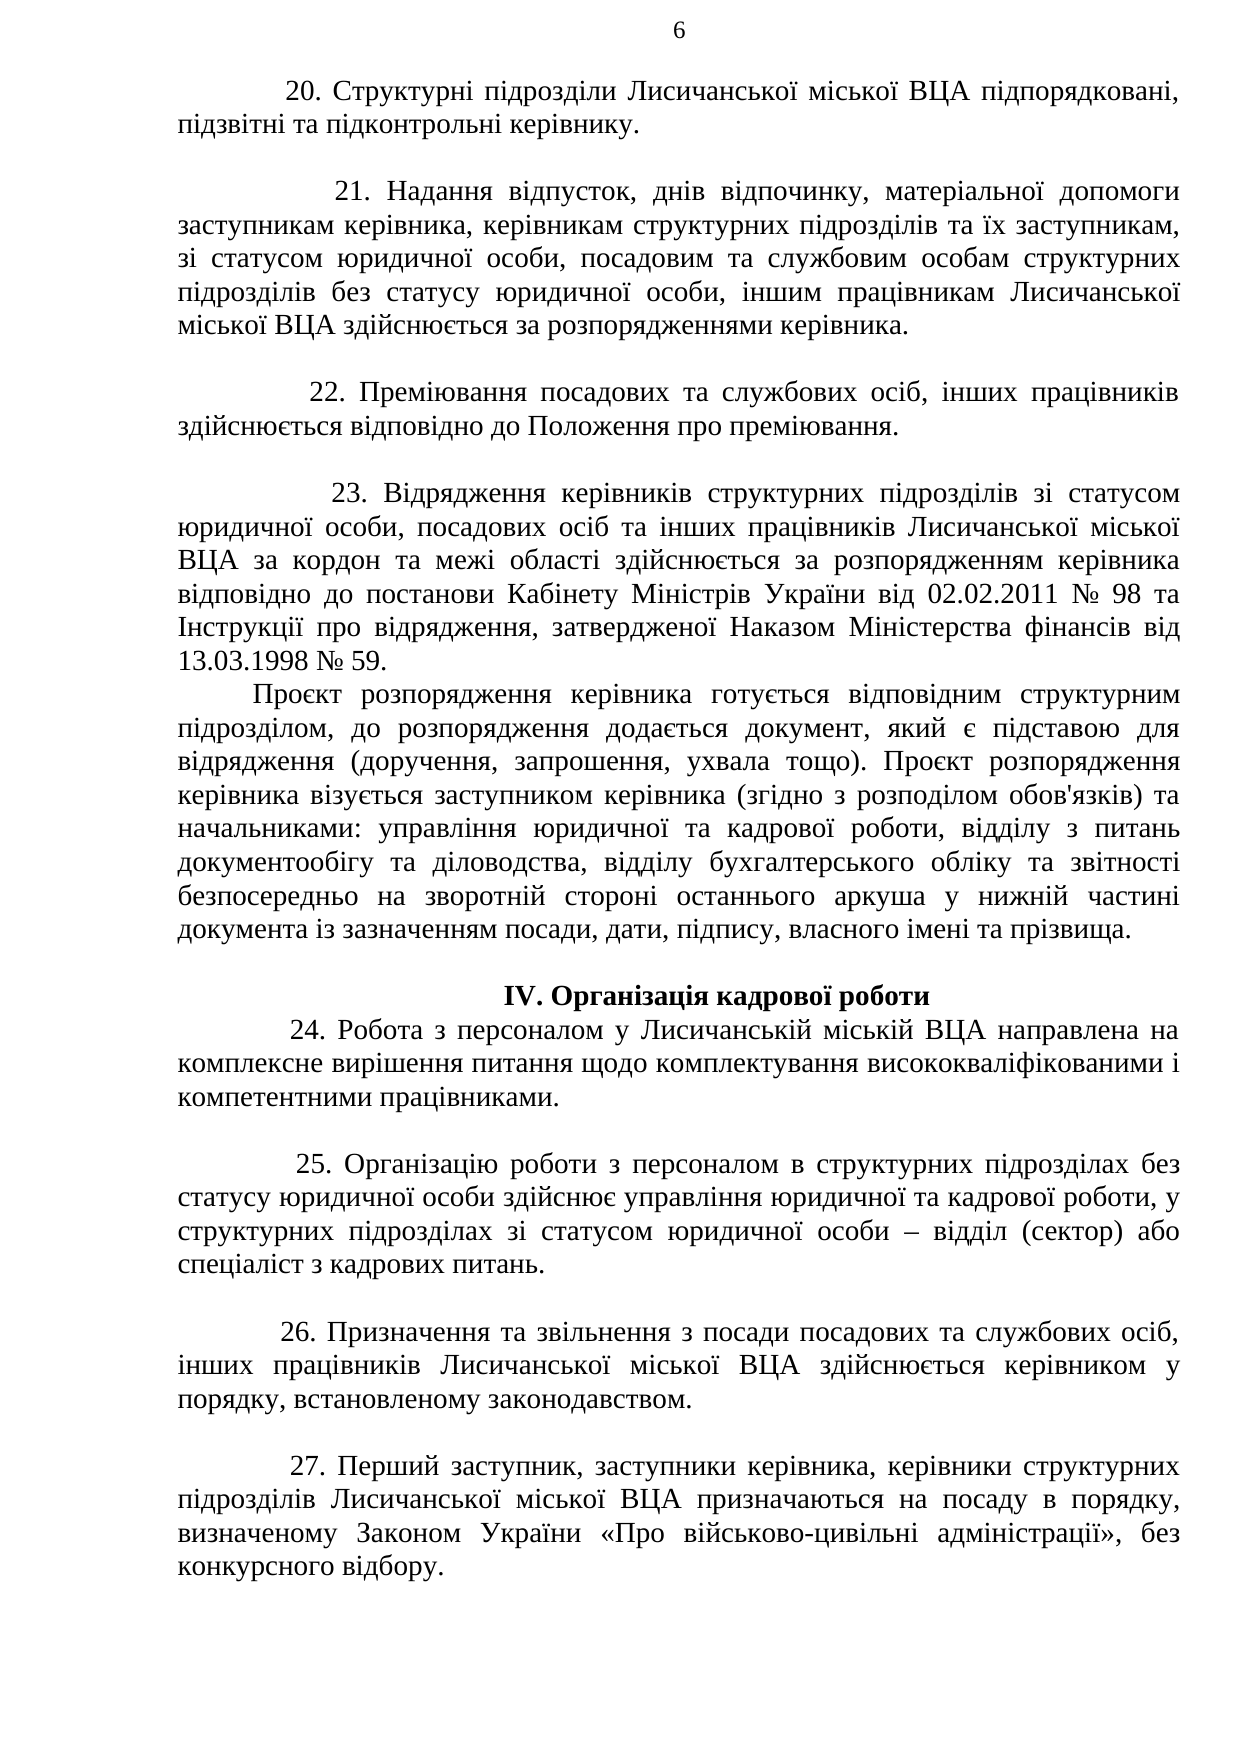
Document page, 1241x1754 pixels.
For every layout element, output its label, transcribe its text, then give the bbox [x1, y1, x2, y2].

text 22. Преміювання посадових та службових осіб, інших працівників здійснюється відповідно до Положення про преміювання. [177, 374, 1181, 442]
text 21. Надання відпусток, днів відпочинку, матеріальної допомоги заступникам керівника, керівникам структурних підрозділів та їх заступникам, зі статусом юридичної особи, посадовим та службовим особам структурних підрозділів без статусу юридичної особи, іншим працівникам Лисичанської міської ВЦА здійснюється за розпорядженнями керівника. [177, 173, 1181, 341]
text 24. Робота з персоналом у Лисичанській міській ВЦА направлена на комплексне вирішення питання щодо комплектування висококваліфікованими і компетентними працівниками. [177, 1012, 1181, 1112]
text IV. Організація кадрової роботи [177, 978, 1181, 1012]
text Проєкт розпорядження керівника готується відповідним структурним підрозділом, до розпорядження додається документ, який є підставою для відрядження (доручення, запрошення, ухвала тощо). Проєкт розпорядження керівника візується заступником керівника (згідно з розподілом обов'язків) та начальниками: управління юридичної та кадрової роботи, відділу з питань документообігу та діловодства, відділу бухгалтерського обліку та звітності безпосередньо на зворотній стороні останнього аркуша у нижній частині документа із зазначенням посади, дати, підпису, власного імені та прізвища. [177, 676, 1181, 945]
text 25. Організацію роботи з персоналом в структурних підрозділах без статусу юридичної особи здійснює управління юридичної та кадрової роботи, у структурних підрозділах зі статусом юридичної особи – відділ (сектор) або спеціаліст з кадрових питань. [177, 1146, 1181, 1280]
text 23. Відрядження керівників структурних підрозділів зі статусом юридичної особи, посадових осіб та інших працівників Лисичанської міської ВЦА за кордон та межі області здійснюється за розпорядженням керівника відповідно до постанови Кабінету Міністрів України від 02.02.2011 № 98 та Інструкції про відрядження, затвердженої Наказом Міністерства фінансів від 13.03.1998 № 59. [177, 475, 1181, 676]
text 26. Призначення та звільнення з посади посадових та службових осіб, інших працівників Лисичанської міської ВЦА здійснюється керівником у порядку, встановленому законодавством. [177, 1314, 1181, 1414]
text 27. Перший заступник, заступники керівника, керівники структурних підрозділів Лисичанської міської ВЦА призначаються на посаду в порядку, визначеному Законом України «Про військово-цивільні адміністрації», без конкурсного відбору. [177, 1448, 1181, 1582]
text 20. Структурні підрозділи Лисичанської міської ВЦА підпорядковані, підзвітні та підконтрольні керівнику. [177, 73, 1181, 140]
